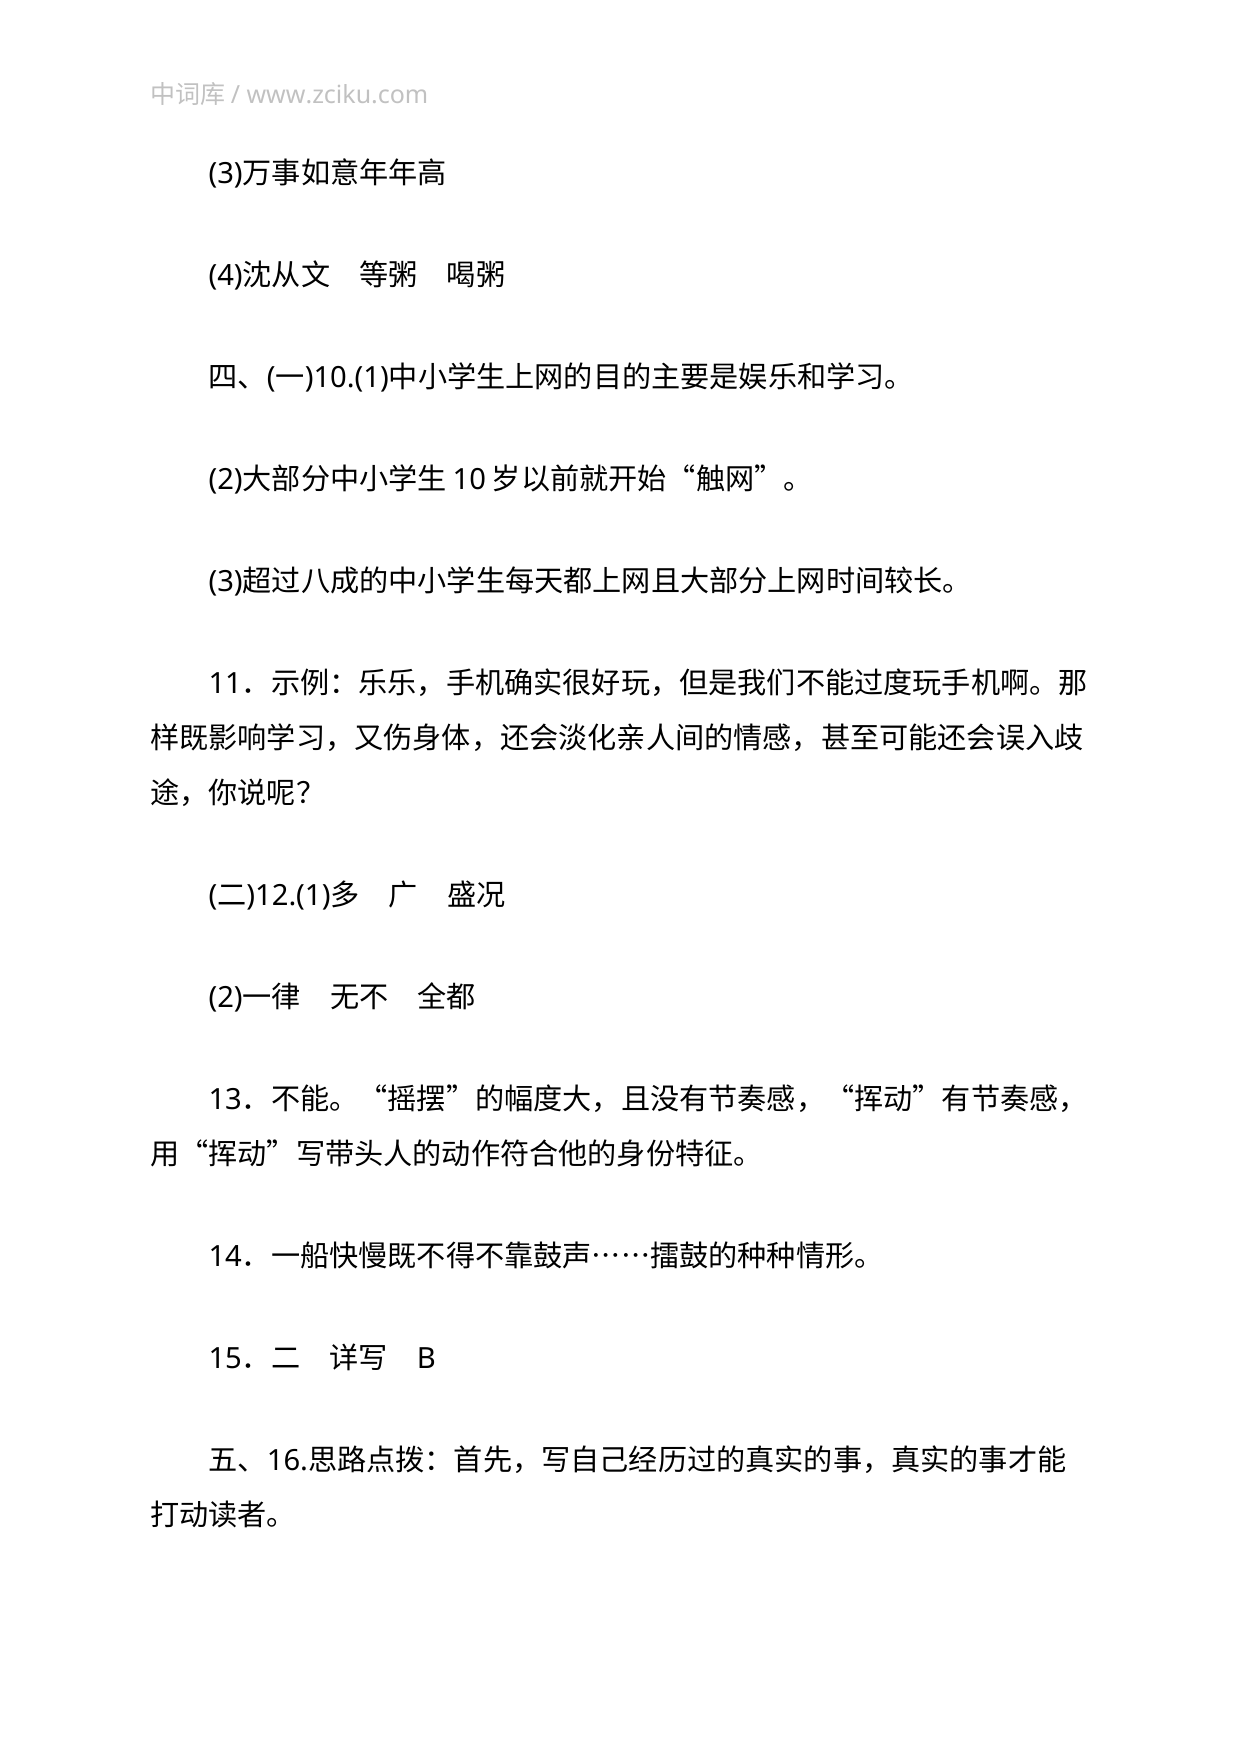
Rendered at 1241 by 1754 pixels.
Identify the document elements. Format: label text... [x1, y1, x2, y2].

text 11．示例：乐乐，手机确实很好玩，但是我们不能过度玩手机啊。那样既影响学习，又伤身体，还会淡化亲人间的情感，甚至可能还会误入歧途，你说呢？ [150, 660, 1090, 812]
text (4)沈从文 等粥 喝粥 [150, 252, 1090, 294]
text 五、16.思路点拨：首先，写自己经历过的真实的事，真实的事才能打动读者。 [150, 1436, 1090, 1533]
text 14．一船快慢既不得不靠鼓声……擂鼓的种种情形。 [150, 1232, 1090, 1275]
text 四、(一)10.(1)中小学生上网的目的主要是娱乐和学习。 [150, 354, 1090, 396]
text (3)超过八成的中小学生每天都上网且大部分上网时间较长。 [150, 558, 1090, 600]
text 13．不能。“摇摆”的幅度大，且没有节奏感，“挥动”有节奏感，用“挥动”写带头人的动作符合他的身份特征。 [150, 1076, 1090, 1173]
text (3)万事如意年年高 [150, 150, 1090, 192]
text (2)一律 无不 全都 [150, 973, 1090, 1016]
text (2)大部分中小学生10岁以前就开始“触网”。 [150, 456, 1090, 498]
text (二)12.(1)多 广 盛况 [150, 872, 1090, 914]
text 15．二 详写 B [150, 1334, 1090, 1377]
